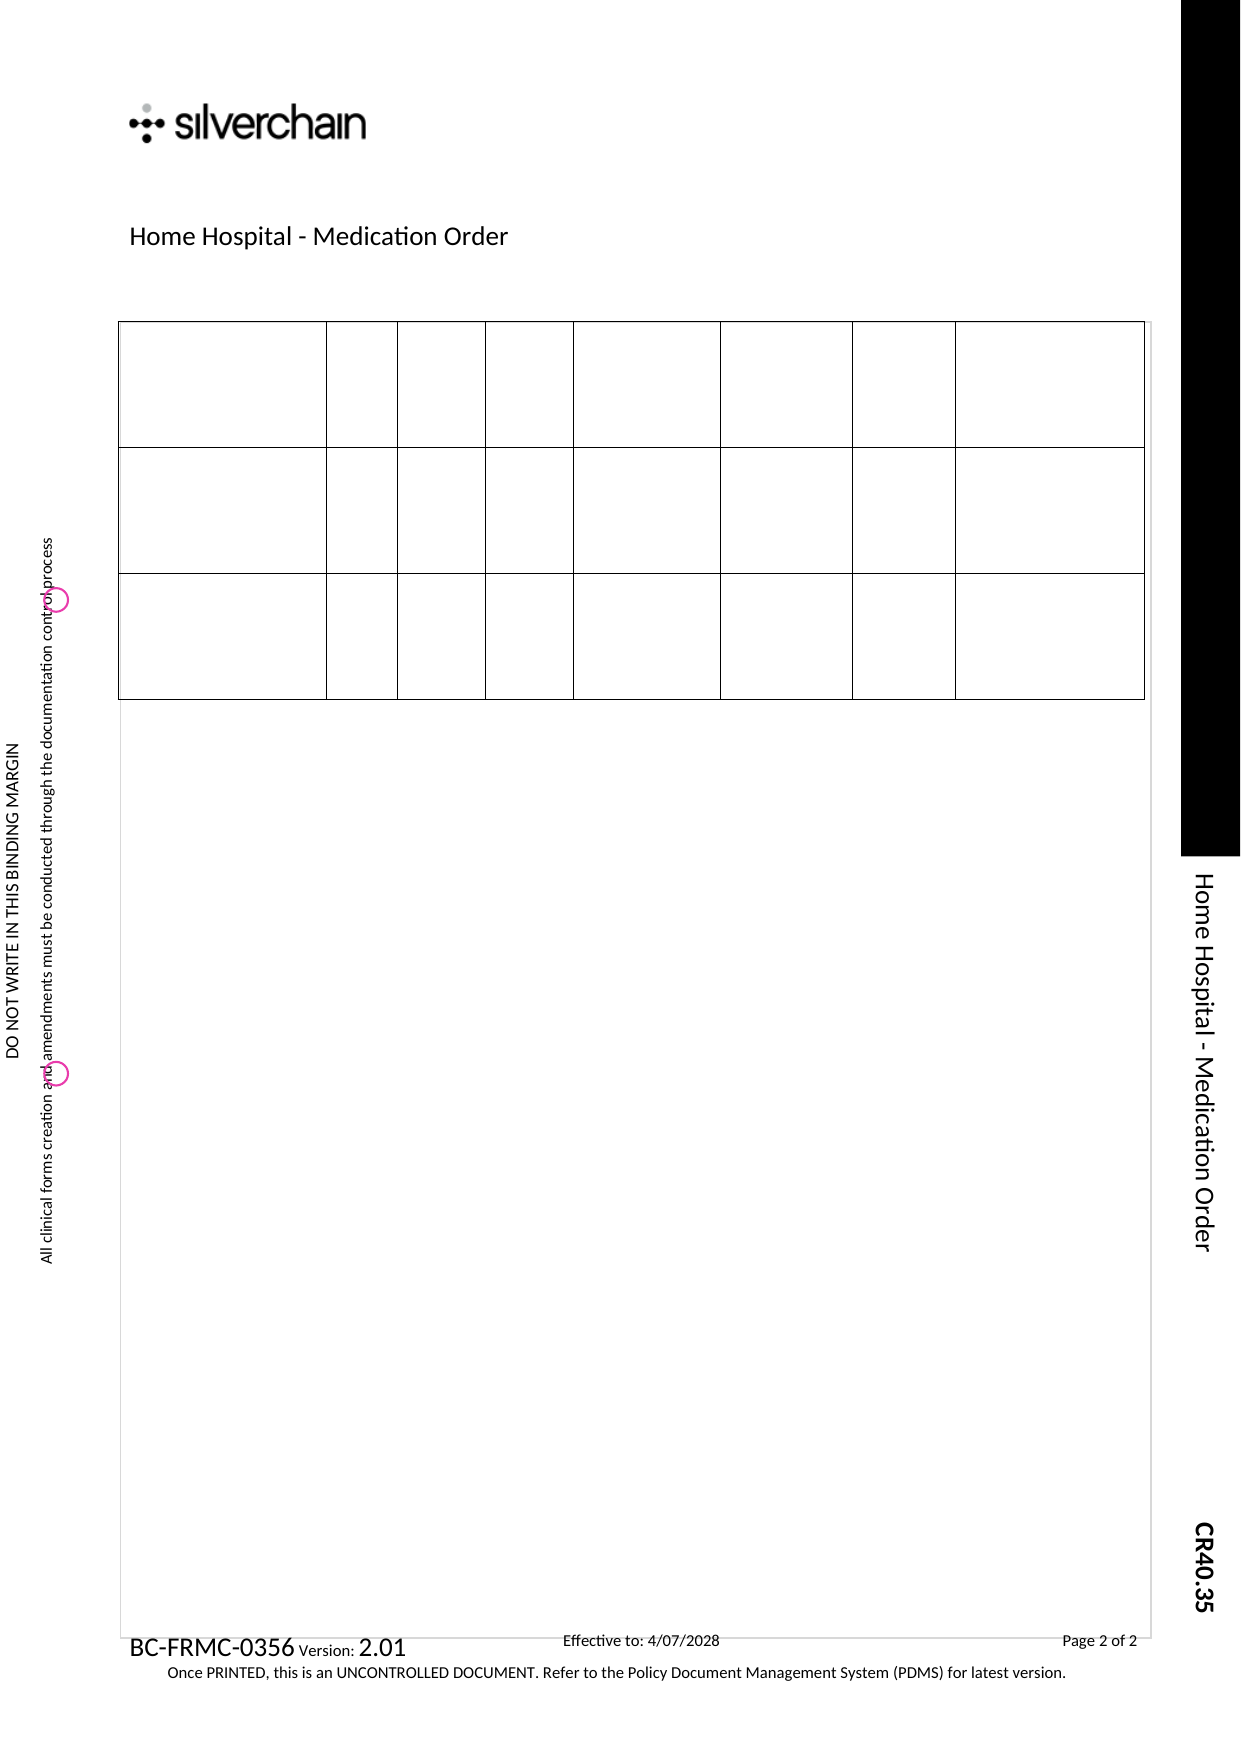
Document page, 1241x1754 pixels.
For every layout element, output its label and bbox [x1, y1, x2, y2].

table_cell [721, 448, 852, 573]
table_cell [574, 574, 720, 699]
table_cell [486, 448, 573, 573]
table_cell [398, 574, 485, 699]
table_cell [956, 574, 1144, 699]
table_cell [398, 322, 485, 447]
table_cell [119, 574, 326, 699]
table_cell [574, 448, 720, 573]
table_cell [327, 448, 397, 573]
table_cell [327, 574, 397, 699]
table_cell [327, 322, 397, 447]
table_cell [853, 448, 955, 573]
table_cell [853, 322, 955, 447]
table_cell [956, 448, 1144, 573]
table_cell [853, 574, 955, 699]
table_cell [119, 448, 326, 573]
table_cell [574, 322, 720, 447]
table_cell [398, 448, 485, 573]
table_cell [119, 322, 326, 447]
table_cell [486, 322, 573, 447]
table_cell [956, 322, 1144, 447]
table_cell [721, 322, 852, 447]
table_cell [486, 574, 573, 699]
table_cell [721, 574, 852, 699]
